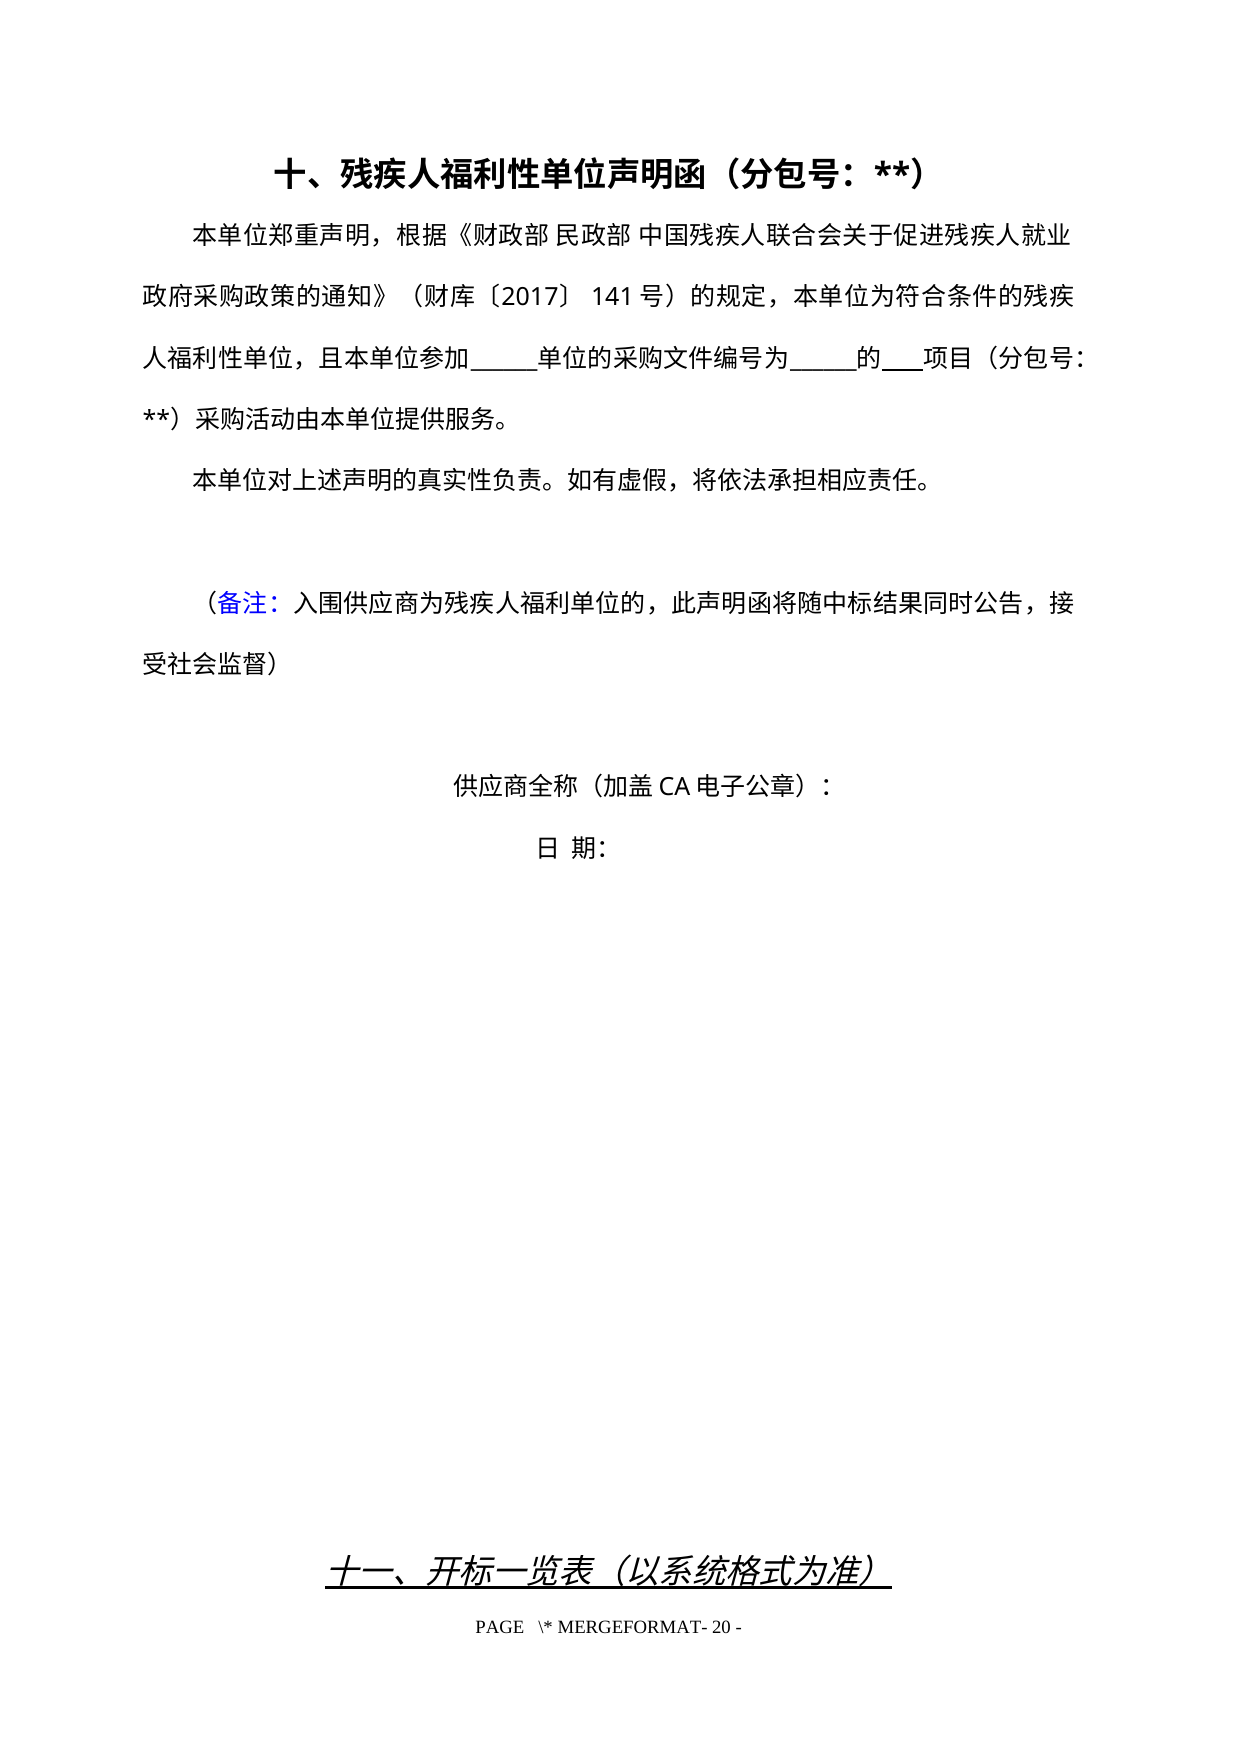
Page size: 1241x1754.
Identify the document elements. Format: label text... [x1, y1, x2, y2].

text 十一、开标一览表（以系统格式为准） [142, 1545, 1075, 1593]
text （备注：入围供应商为残疾人福利单位的，此声明函将随中标结果同时公告，接受社会监督） [142, 563, 1075, 686]
text 本单位郑重声明，根据《财政部 民政部 中国残疾人联合会关于促进残疾人就业政府采购政策的通知》（财库〔2017〕 141号）的规定，本单位为符合条件的残疾人福利性单位，且本单位参加______单位的采购文件编号为______的 项目（分包号：**）采购活动由本单位提供服务。 [142, 196, 1075, 441]
text 供应商全称（加盖CA电子公章）： [142, 747, 912, 808]
text 本单位对上述声明的真实性负责。如有虚假，将依法承担相应责任。 [142, 441, 1075, 502]
text 十、残疾人福利性单位声明函（分包号：**） [142, 148, 1075, 196]
text 日 期： [142, 808, 912, 869]
